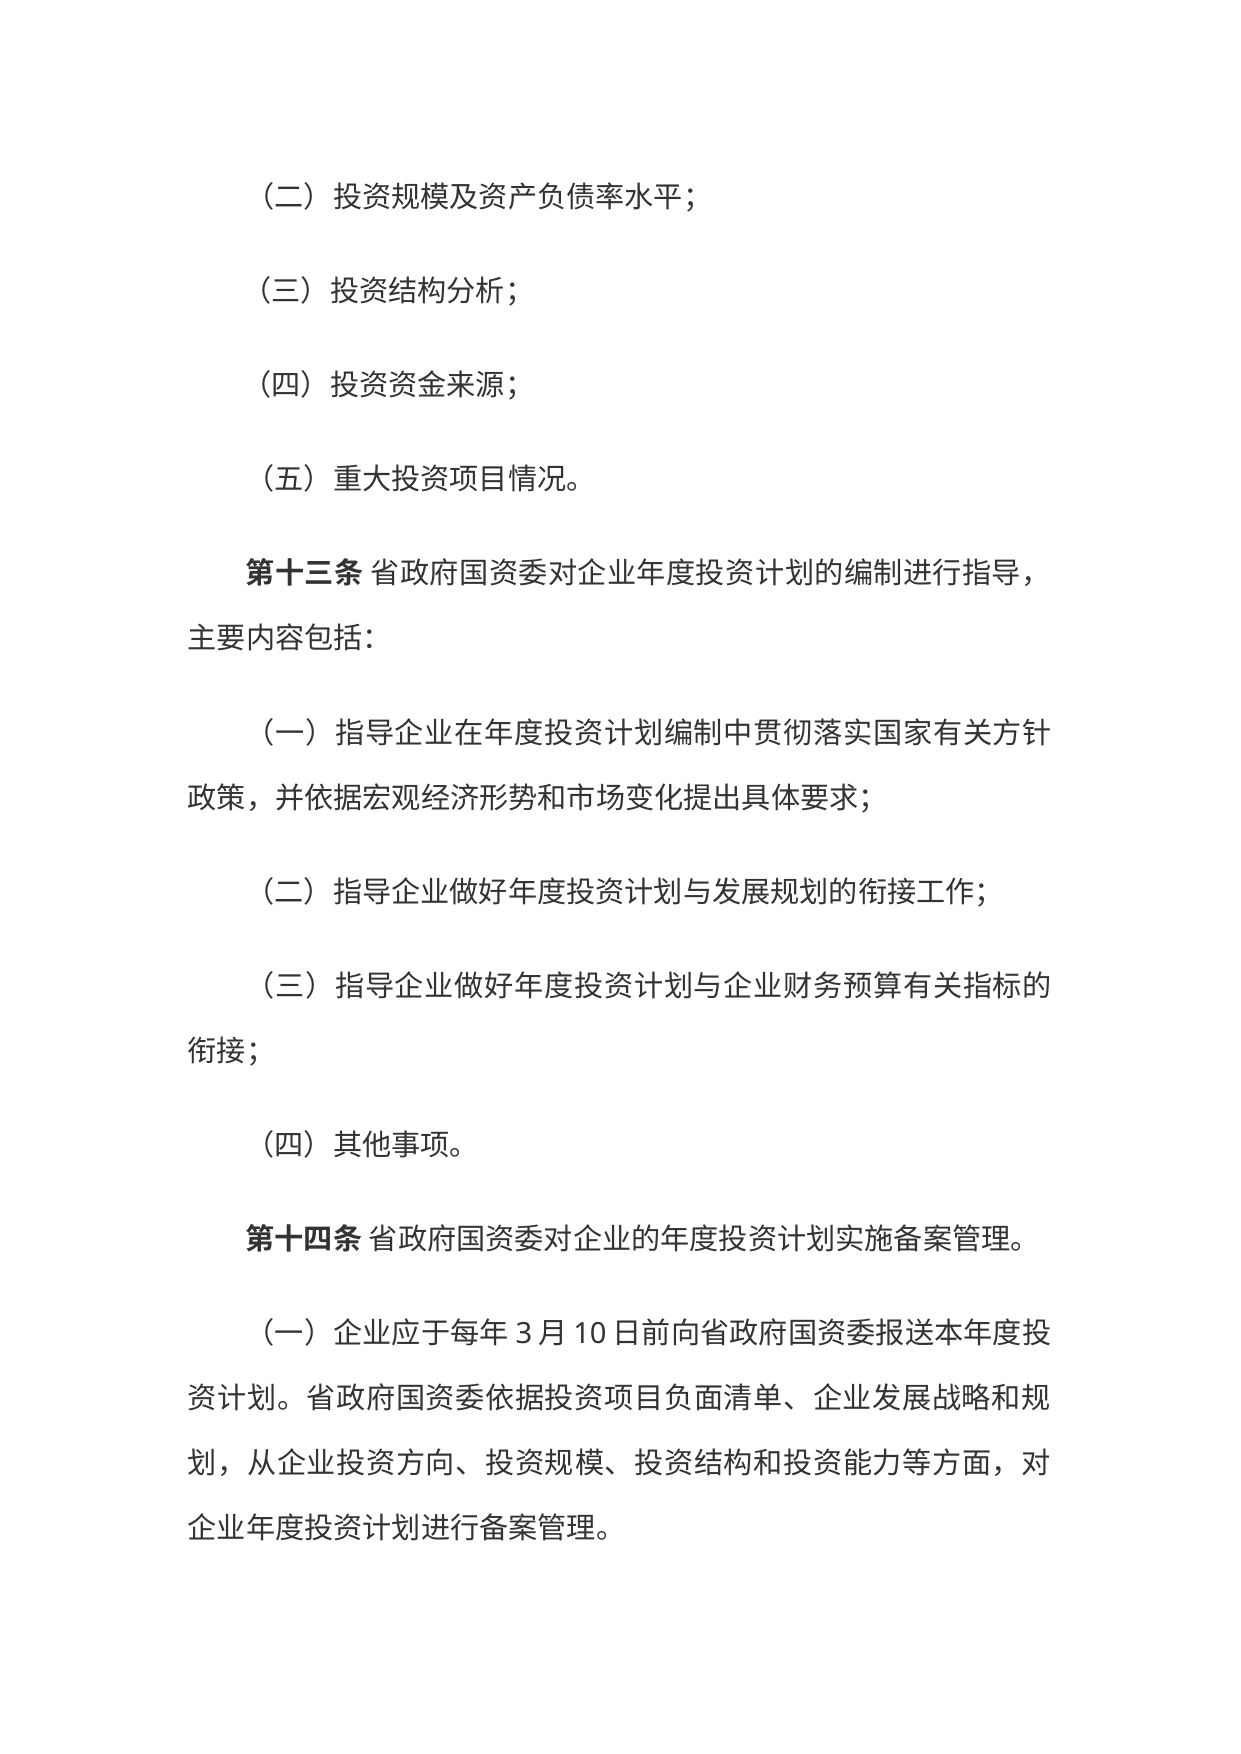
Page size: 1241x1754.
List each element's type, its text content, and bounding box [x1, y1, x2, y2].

text （二）指导企业做好年度投资计划与发展规划的衔接工作； [187, 857, 1053, 922]
text （五）重大投资项目情况。 [187, 444, 1053, 509]
text （四）其他事项。 [187, 1110, 1053, 1175]
text （一）指导企业在年度投资计划编制中贯彻落实国家有关方针政策，并依据宏观经济形势和市场变化提出具体要求； [187, 698, 1053, 828]
text 第十四条 省政府国资委对企业的年度投资计划实施备案管理。 [187, 1204, 1053, 1269]
text （四）投资资金来源； [187, 350, 1053, 415]
text （一）企业应于每年3月10日前向省政府国资委报送本年度投资计划。省政府国资委依据投资项目负面清单、企业发展战略和规划，从企业投资方向、投资规模、投资结构和投资能力等方面，对企业年度投资计划进行备案管理。 [187, 1299, 1053, 1559]
text 第十三条 省政府国资委对企业年度投资计划的编制进行指导，主要内容包括： [187, 539, 1053, 669]
text （三）指导企业做好年度投资计划与企业财务预算有关指标的衔接； [187, 951, 1053, 1081]
text （三）投资结构分析； [187, 256, 1053, 321]
text （二）投资规模及资产负债率水平； [187, 162, 1053, 227]
